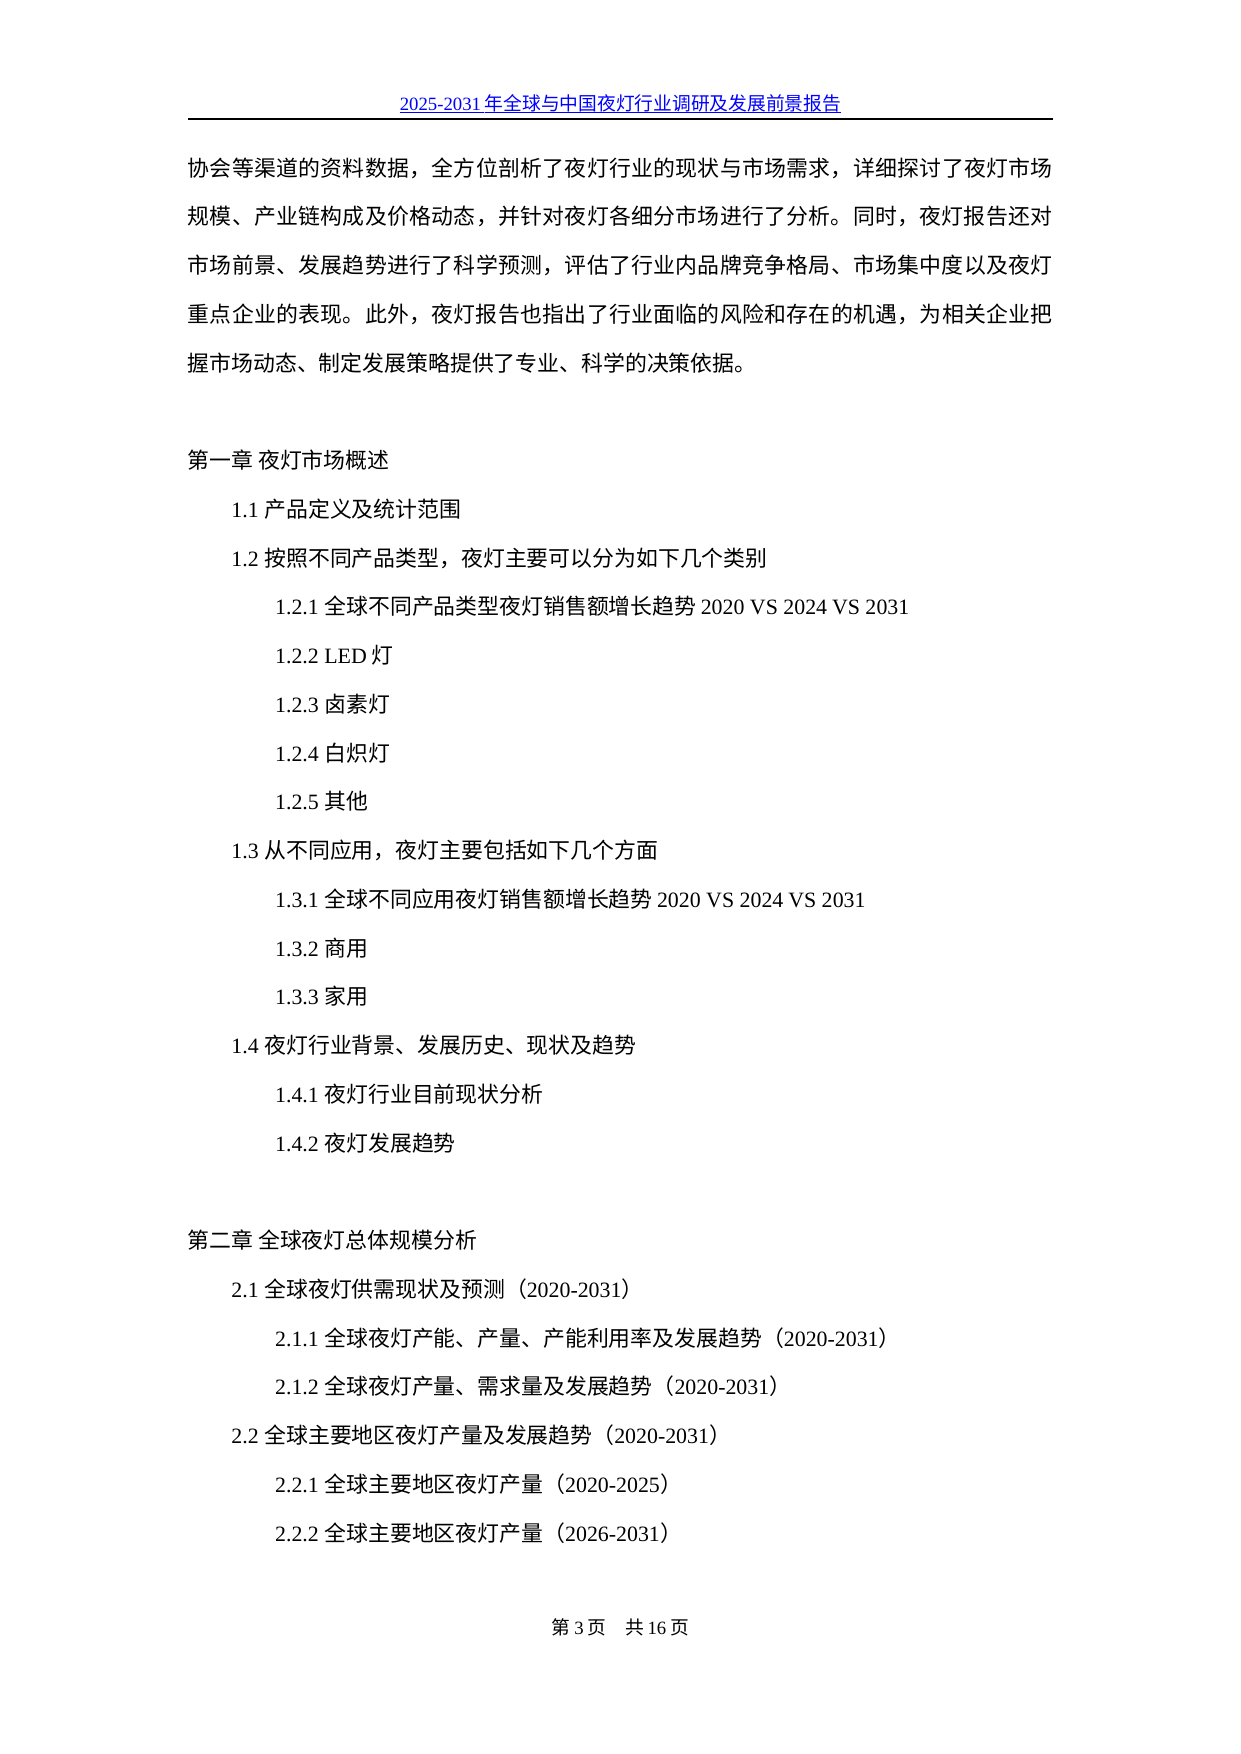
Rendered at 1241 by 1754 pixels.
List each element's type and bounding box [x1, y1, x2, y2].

text [187, 150, 1053, 1548]
